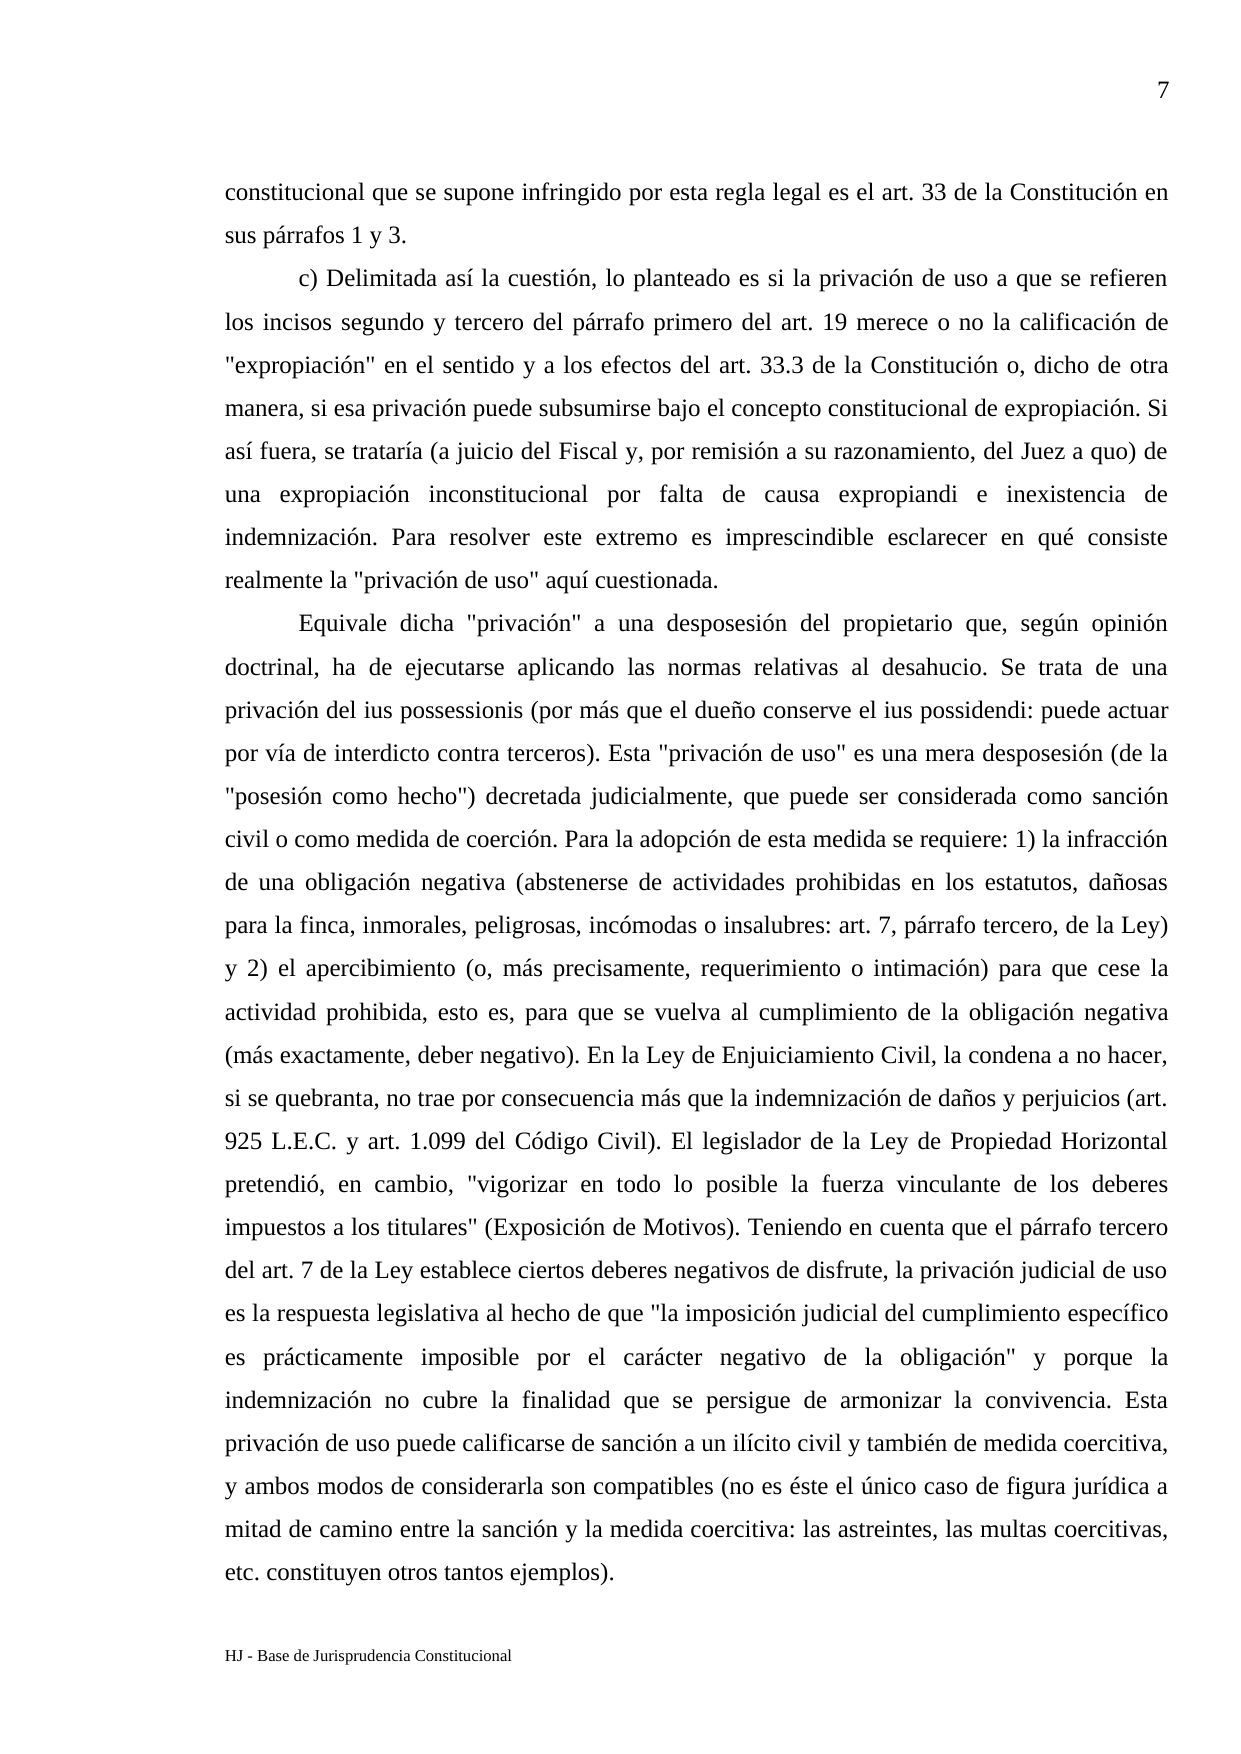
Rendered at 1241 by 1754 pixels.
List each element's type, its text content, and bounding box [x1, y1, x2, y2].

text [224, 177, 1169, 249]
text c) Delimitada así la cuestión, lo planteado es si la privación de uso a que se refieren los incisos segundo y tercero del párrafo primero del art. 19 merece o no la calificación de "expropiación" en el sentido y a los efectos del art. 33.3 de la Constitución o, dicho de otra manera, si esa privación puede subsumirse bajo el concepto constitucional de expropiación. Si así fuera, se trataría (a juicio del Fiscal y, por remisión a su razonamiento, del Juez a quo) de una expropiación inconstitucional por falta de causa expropiandi e inexistencia de indemnización. Para resolver este extremo es imprescindible esclarecer en qué consiste realmente la "privación de uso" aquí cuestionada. [224, 263, 1169, 594]
text Equivale dicha "privación" a una desposesión del propietario que, según opinión doctrinal, ha de ejecutarse aplicando las normas relativas al desahucio. Se trata de una privación del ius possessionis (por más que el dueño conserve el ius possidendi: puede actuar por vía de interdicto contra terceros). Esta "privación de uso" es una mera desposesión (de la "posesión como hecho") decretada judicialmente, que puede ser considerada como sanción civil o como medida de coerción. Para la adopción de esta medida se requiere: 1) la infracción de una obligación negativa (abstenerse de actividades prohibidas en los estatutos, dañosas para la finca, inmorales, peligrosas, incómodas o insalubres: art. 7, párrafo tercero, de la Ley) y 2) el apercibimiento (o, más precisamente, requerimiento o intimación) para que cese la actividad prohibida, esto es, para que se vuelva al cumplimiento de la obligación negativa (más exactamente, deber negativo). En la Ley de Enjuiciamiento Civil, la condena a no hacer, si se quebranta, no trae por consecuencia más que la indemnización de daños y perjuicios (art. 925 L.E.C. y art. 1.099 del Código Civil). El legislador de la Ley de Propiedad Horizontal pretendió, en cambio, "vigorizar en todo lo posible la fuerza vinculante de los deberes impuestos a los titulares" (Exposición de Motivos). Teniendo en cuenta que el párrafo tercero del art. 7 de la Ley establece ciertos deberes negativos de disfrute, la privación judicial de uso es la respuesta legislativa al hecho de que "la imposición judicial del cumplimiento específico es prácticamente imposible por el carácter negativo de la obligación" y porque la indemnización no cubre la finalidad que se persigue de armonizar la convivencia. Esta privación de uso puede calificarse de sanción a un ilícito civil y también de medida coercitiva, y ambos modos de considerarla son compatibles (no es éste el único caso de figura jurídica a mitad de camino entre la sanción y la medida coercitiva: las astreintes, las multas coercitivas, etc. constituyen otros tantos ejemplos). [224, 608, 1169, 1586]
